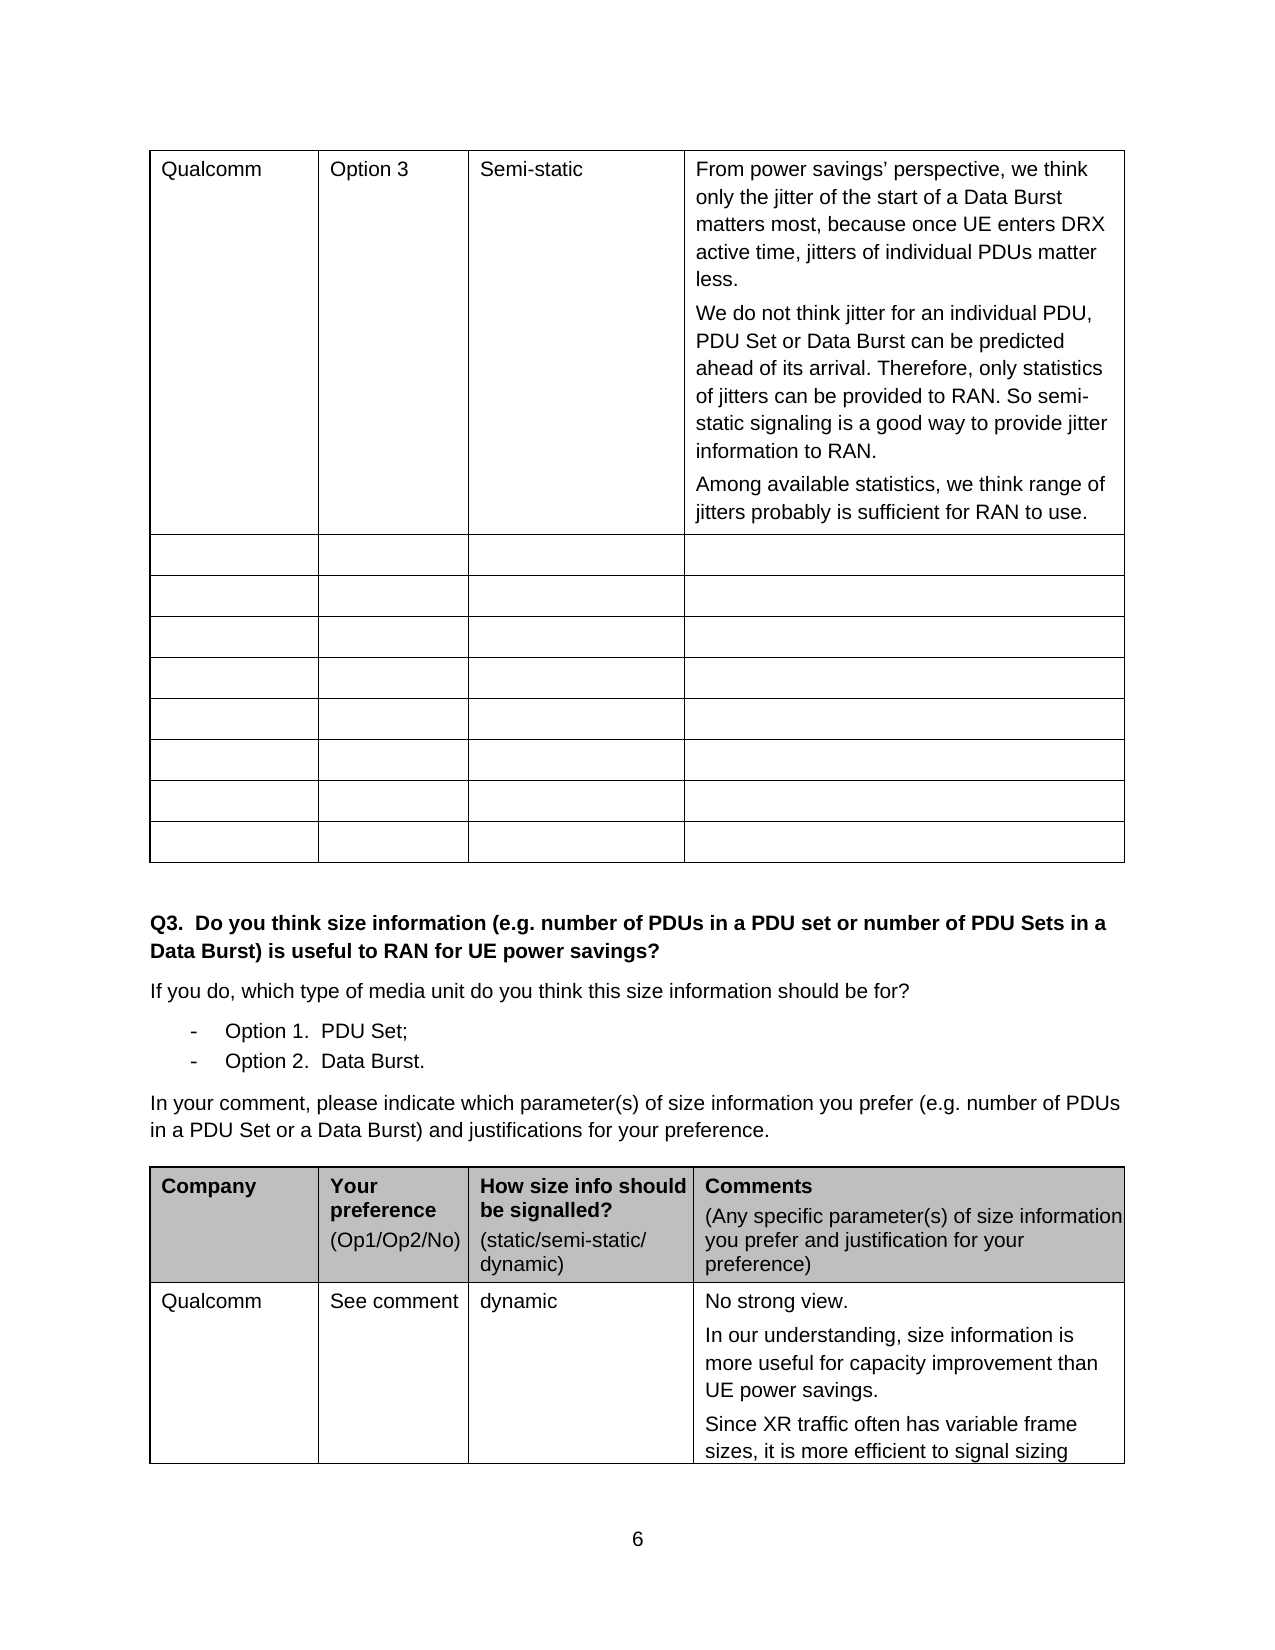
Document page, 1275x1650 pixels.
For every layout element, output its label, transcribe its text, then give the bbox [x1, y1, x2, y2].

table_cell [319, 781, 468, 821]
table_cell [151, 781, 318, 821]
list Option 1. PDU Set; [187, 1019, 1125, 1044]
table_cell [469, 699, 684, 739]
table_cell [151, 617, 318, 657]
table_cell Semi-static [469, 151, 684, 533]
table_cell [685, 781, 1124, 821]
list Option 2. Data Burst. [187, 1048, 1125, 1074]
table_cell [319, 699, 468, 739]
table_header Comments (Any specific parameter(s) of size information you prefer and justification for your preference) [694, 1168, 1124, 1282]
text Q3. Do you think size information (e.g. number of PDUs in a PDU set or number of PDU Sets in a Data Burst) is useful to RAN for UE power savings? [150, 911, 1125, 963]
table_cell [151, 658, 318, 698]
table_cell [685, 617, 1124, 657]
table_cell [469, 740, 684, 780]
table_cell [151, 535, 318, 574]
table_cell [319, 576, 468, 616]
table_cell [319, 822, 468, 862]
table_cell [319, 617, 468, 657]
table_cell [685, 699, 1124, 739]
table_cell [469, 576, 684, 616]
table_cell [151, 822, 318, 862]
text In your comment, please indicate which parameter(s) of size information you prefer (e.g. number of PDUs in a PDU Set or a Data Burst) and justifications for your preference. [150, 1091, 1125, 1142]
table_cell [151, 699, 318, 739]
table_cell [319, 740, 468, 780]
table_cell dynamic [469, 1283, 693, 1463]
table_cell Qualcomm [151, 151, 318, 533]
table_cell [685, 822, 1124, 862]
table_cell [319, 658, 468, 698]
table_cell [469, 617, 684, 657]
table_cell [685, 576, 1124, 616]
table_cell [469, 822, 684, 862]
table_cell [469, 535, 684, 574]
table_cell Qualcomm [151, 1283, 318, 1463]
table_cell [685, 535, 1124, 574]
table_header Company [151, 1168, 318, 1282]
table_cell [151, 576, 318, 616]
table_header How size info should be signalled? (static/semi-static/dynamic) [469, 1168, 693, 1282]
table_cell See comment [319, 1283, 468, 1463]
table_cell [685, 740, 1124, 780]
table_cell Option 3 [319, 151, 468, 533]
table_cell [319, 535, 468, 574]
table_cell [151, 740, 318, 780]
table_cell From power savings’ perspective, we think only the jitter of the start of a Data Burst matters most, because once UE enters DRX active time, jitters of individual PDUs matter less. We do not think jitter for an individual PDU, PDU Set or Data Burst can be predicted ahead of its arrival. Therefore, only statistics of jitters can be provided to RAN. So semi-static signaling is a good way to provide jitter information to RAN. Among available statistics, we think range of jitters probably is sufficient for RAN to use. [685, 151, 1124, 533]
table_cell [469, 658, 684, 698]
table_cell [469, 781, 684, 821]
table_cell [685, 658, 1124, 698]
text If you do, which type of media unit do you think this size information should be for? [150, 979, 1125, 1003]
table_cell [694, 1283, 1124, 1463]
table_header Your preference (Op1/Op2/No) [319, 1168, 468, 1282]
